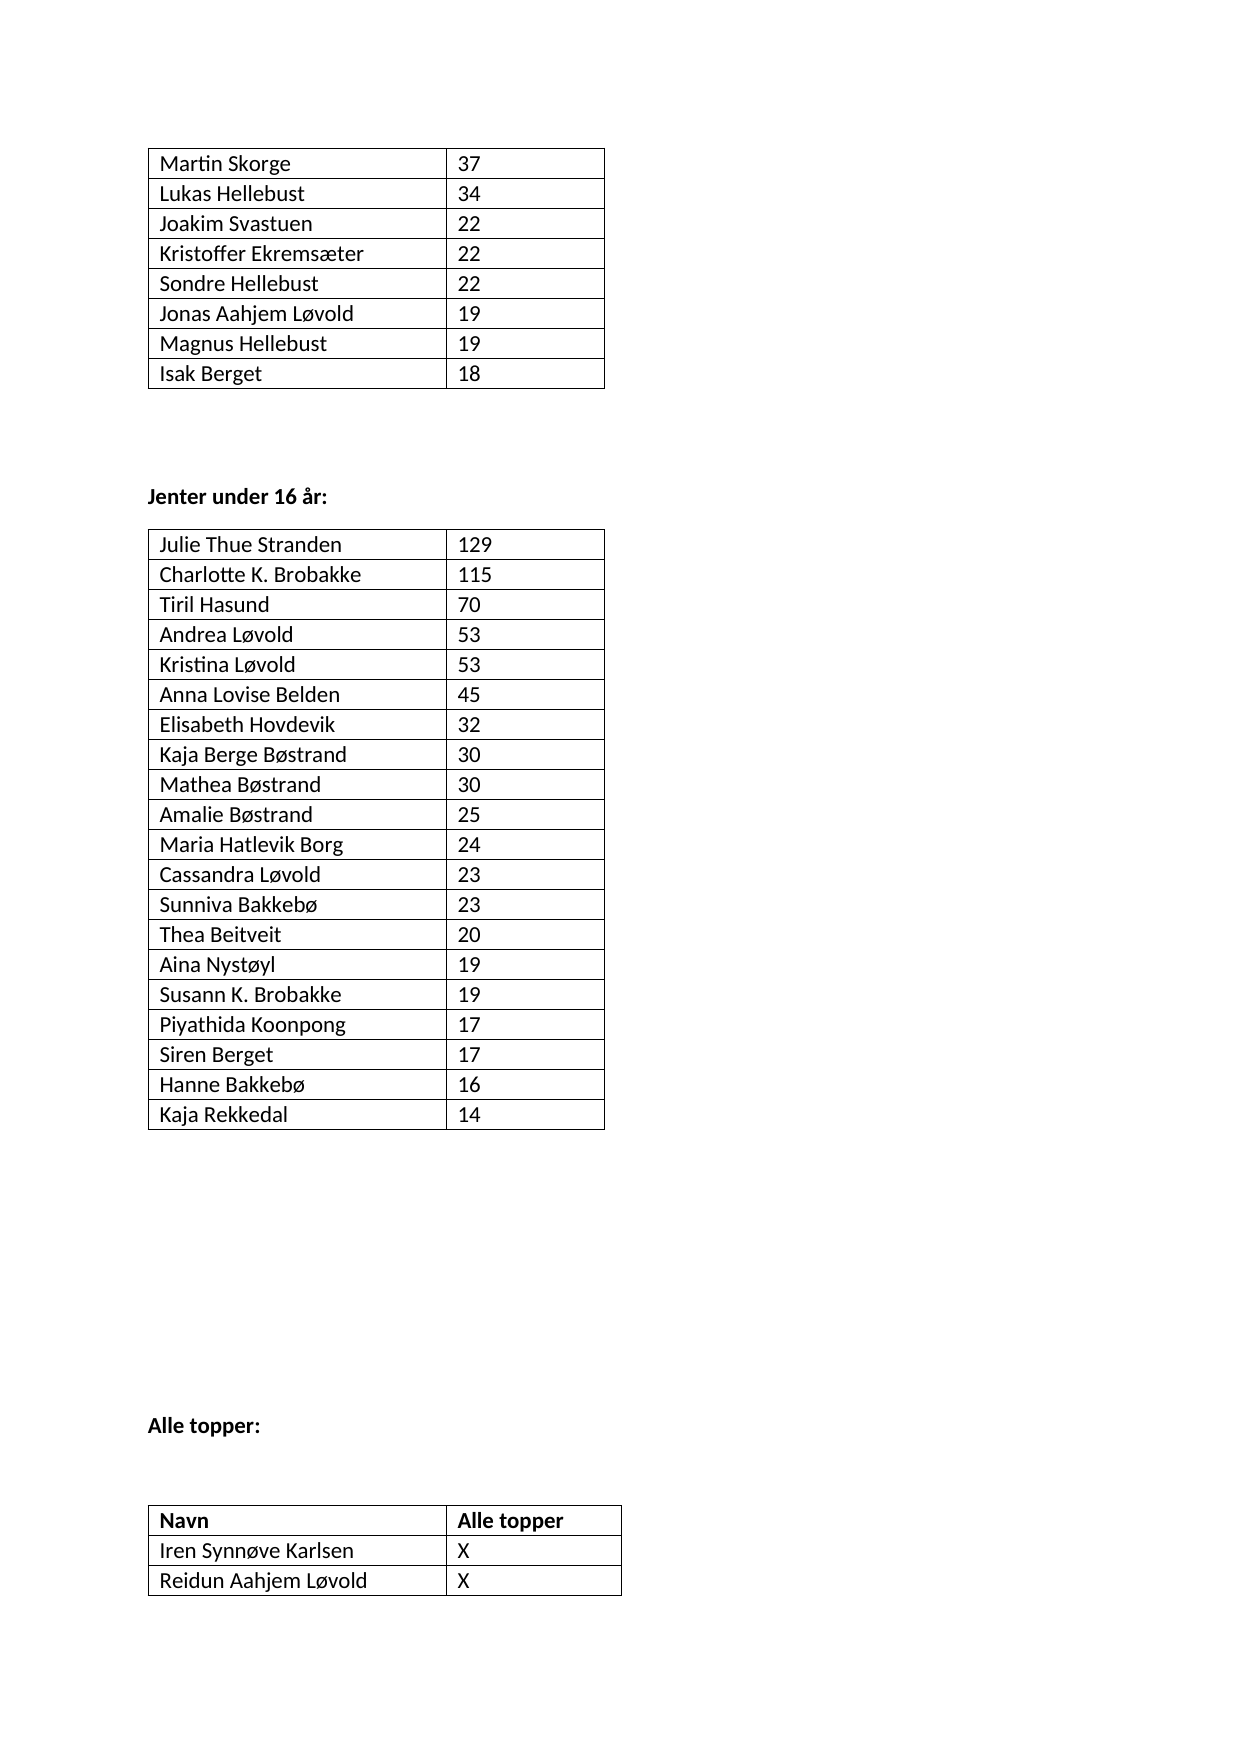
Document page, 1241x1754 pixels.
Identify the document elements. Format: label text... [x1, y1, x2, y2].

table_cell Magnus Hellebust [149, 329, 446, 358]
table_cell Sondre Hellebust [149, 269, 446, 298]
table_cell 19 [447, 950, 604, 979]
table_cell Iren Synnøve Karlsen [149, 1536, 446, 1565]
table_cell Maria Hatlevik Borg [149, 830, 446, 859]
table_cell Cassandra Løvold [149, 860, 446, 889]
table_cell 32 [447, 710, 604, 739]
table_cell 23 [447, 860, 604, 889]
table_cell Isak Berget [149, 359, 446, 388]
table_cell 23 [447, 890, 604, 919]
table_cell Thea Beitveit [149, 920, 446, 949]
table_cell Siren Berget [149, 1040, 446, 1069]
table_cell 25 [447, 800, 604, 829]
table_cell 19 [447, 980, 604, 1009]
table_cell Mathea Bøstrand [149, 770, 446, 799]
table_cell 22 [447, 239, 604, 268]
table_cell 45 [447, 680, 604, 709]
table_cell Jonas Aahjem Løvold [149, 299, 446, 328]
table_cell Anna Lovise Belden [149, 680, 446, 709]
table_cell Amalie Bøstrand [149, 800, 446, 829]
table_cell Piyathida Koonpong [149, 1010, 446, 1039]
table_cell Elisabeth Hovdevik [149, 710, 446, 739]
table_cell Kristoffer Ekremsæter [149, 239, 446, 268]
table_cell 17 [447, 1040, 604, 1069]
table_cell Hanne Bakkebø [149, 1070, 446, 1099]
table_cell 19 [447, 299, 604, 328]
table_cell 20 [447, 920, 604, 949]
table_cell Susann K. Brobakke [149, 980, 446, 1009]
table_cell 19 [447, 329, 604, 358]
table_cell 30 [447, 770, 604, 799]
table_cell Joakim Svastuen [149, 209, 446, 238]
table_cell 53 [447, 650, 604, 679]
table_cell 37 [447, 149, 604, 178]
table_header Navn [149, 1506, 446, 1535]
table_cell Lukas Hellebust [149, 179, 446, 208]
table_cell Sunniva Bakkebø [149, 890, 446, 919]
table_cell Kaja Berge Bøstrand [149, 740, 446, 769]
table_cell Reidun Aahjem Løvold [149, 1566, 446, 1595]
table_cell Kaja Rekkedal [149, 1100, 446, 1129]
table_cell Kristina Løvold [149, 650, 446, 679]
table_cell Andrea Løvold [149, 620, 446, 649]
table_cell Aina Nystøyl [149, 950, 446, 979]
table_header Julie Thue Stranden [149, 530, 446, 559]
text Alle topper: [148, 1412, 1093, 1439]
table_cell X [447, 1536, 621, 1565]
table_cell 22 [447, 269, 604, 298]
table_cell Tiril Hasund [149, 590, 446, 619]
table_cell X [447, 1566, 621, 1595]
table_cell 16 [447, 1070, 604, 1099]
table_cell 34 [447, 179, 604, 208]
table_cell 17 [447, 1010, 604, 1039]
table_header 129 [447, 530, 604, 559]
table_cell 30 [447, 740, 604, 769]
table_cell 22 [447, 209, 604, 238]
table_cell 14 [447, 1100, 604, 1129]
table_cell Charlotte K. Brobakke [149, 560, 446, 589]
table_cell Martin Skorge [149, 149, 446, 178]
table_header Alle topper [447, 1506, 621, 1535]
table_cell 24 [447, 830, 604, 859]
text Jenter under 16 år: [148, 482, 1093, 510]
table_cell 70 [447, 590, 604, 619]
table_cell 115 [447, 560, 604, 589]
table_cell 18 [447, 359, 604, 388]
table_cell 53 [447, 620, 604, 649]
